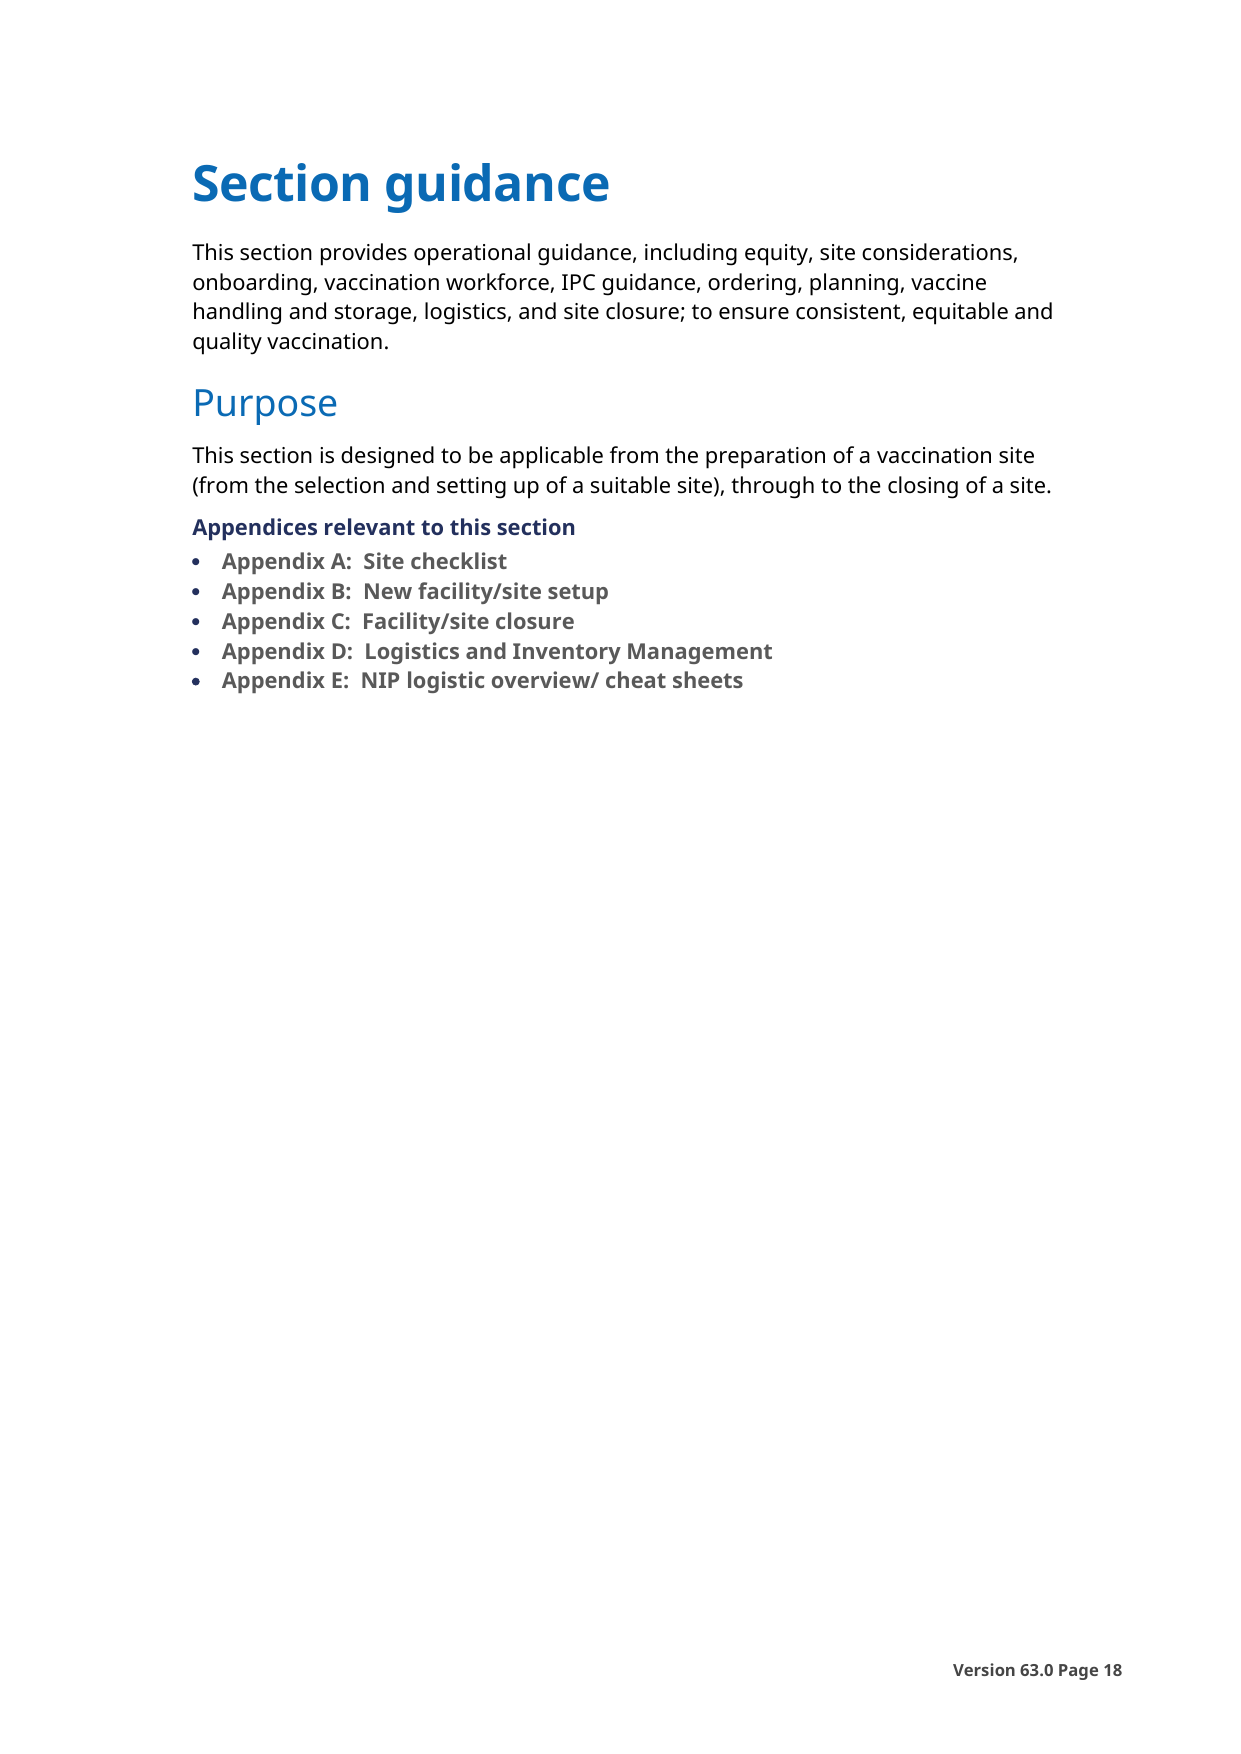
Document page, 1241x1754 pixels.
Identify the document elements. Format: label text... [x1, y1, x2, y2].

text This section is designed to be applicable from the preparation of a vaccination site (from the selection and setting up of a suitable site), through to the closing of a site. [192, 440, 1063, 500]
list Appendix B: New facility/site setup [192, 576, 1063, 606]
subtitle Purpose [192, 377, 1063, 428]
list Appendix E: NIP logistic overview/ cheat sheets [192, 665, 1063, 695]
subtitle Section guidance [192, 148, 1063, 216]
subtitle Appendices relevant to this section [192, 512, 1063, 542]
list Appendix D: Logistics and Inventory Management [192, 636, 1063, 665]
list Appendix A: Site checklist [192, 546, 1063, 576]
list Appendix C: Facility/site closure [192, 606, 1063, 636]
text This section provides operational guidance, including equity, site considerations, onboarding, vaccination workforce, IPC guidance, ordering, planning, vaccine handling and storage, logistics, and site closure; to ensure consistent, equitable and quality vaccination. [192, 237, 1063, 356]
